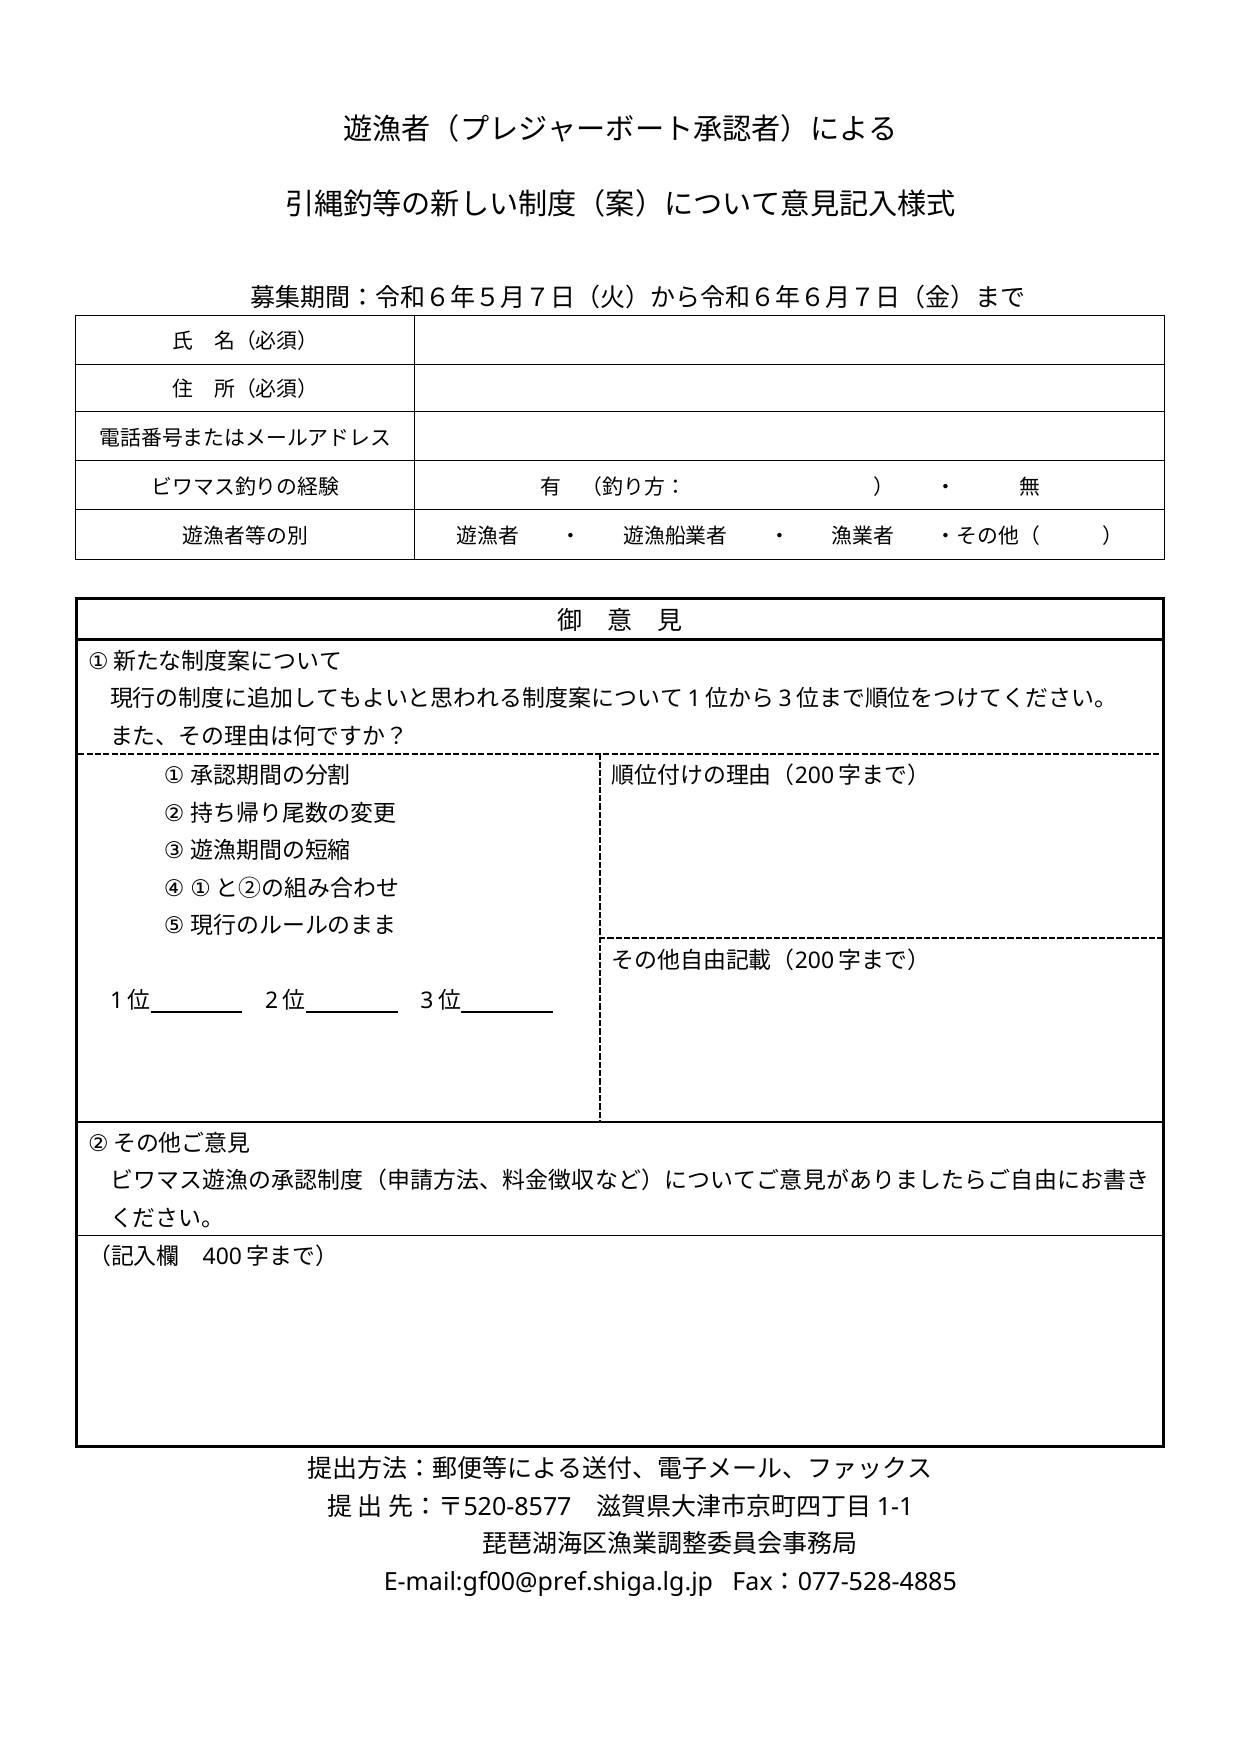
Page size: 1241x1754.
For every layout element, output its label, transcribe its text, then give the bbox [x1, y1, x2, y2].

table_header 氏 名（必須） [76, 316, 414, 364]
text 遊漁者（プレジャーボート承認者）による [75, 89, 1165, 164]
table_cell [415, 365, 1164, 411]
table_cell 有 （釣り方： ） ・ 無 [415, 461, 1164, 509]
table_header 御 意 見 [78, 600, 1162, 638]
text 提 出 先：〒520-8577 滋賀県大津市京町四丁目1-1 [75, 1485, 1165, 1523]
table_cell [415, 412, 1164, 460]
text 引縄釣等の新しい制度（案）について意見記入様式 [75, 164, 1165, 239]
table_cell 住 所（必須） [76, 365, 414, 411]
text E-mail:gf00@pref.shiga.lg.jp Fax：077-528-4885 [75, 1560, 1165, 1598]
table_cell その他自由記載（200字まで） [600, 937, 1162, 1121]
table_cell 電話番号またはメールアドレス [76, 412, 414, 460]
table_cell 遊漁者等の別 [76, 510, 414, 558]
table_header [415, 316, 1164, 364]
text 提出方法：郵便等による送付、電子メール、ファックス [75, 1448, 1165, 1485]
text 琵琶湖海区漁業調整委員会事務局 [75, 1523, 1165, 1560]
table_cell ビワマス釣りの経験 [76, 461, 414, 509]
text 募集期間：令和６年５月７日（火）から令和６年６月７日（金）まで [75, 277, 1165, 314]
table_cell ①新たな制度案について 現行の制度に追加してもよいと思われる制度案について1位から3位まで順位をつけてください。 また、その理由は何ですか？ [78, 641, 1162, 753]
table_cell ① 承認期間の分割 ② 持ち帰り尾数の変更 ③ 遊漁期間の短縮 ④ ①と②の組み合わせ ⑤ 現行のルールのまま 1位 2位 3位 [78, 753, 600, 1121]
table_cell （記入欄 400字まで） [78, 1236, 1162, 1445]
table_cell 順位付けの理由（200字まで） [600, 753, 1162, 937]
table_cell ②その他ご意見 ビワマス遊漁の承認制度（申請方法、料金徴収など）についてご意見がありましたらご自由にお書きください。 [78, 1123, 1162, 1235]
table_cell 遊漁者 ・ 遊漁船業者 ・ 漁業者 ・その他（ ） [415, 510, 1164, 558]
